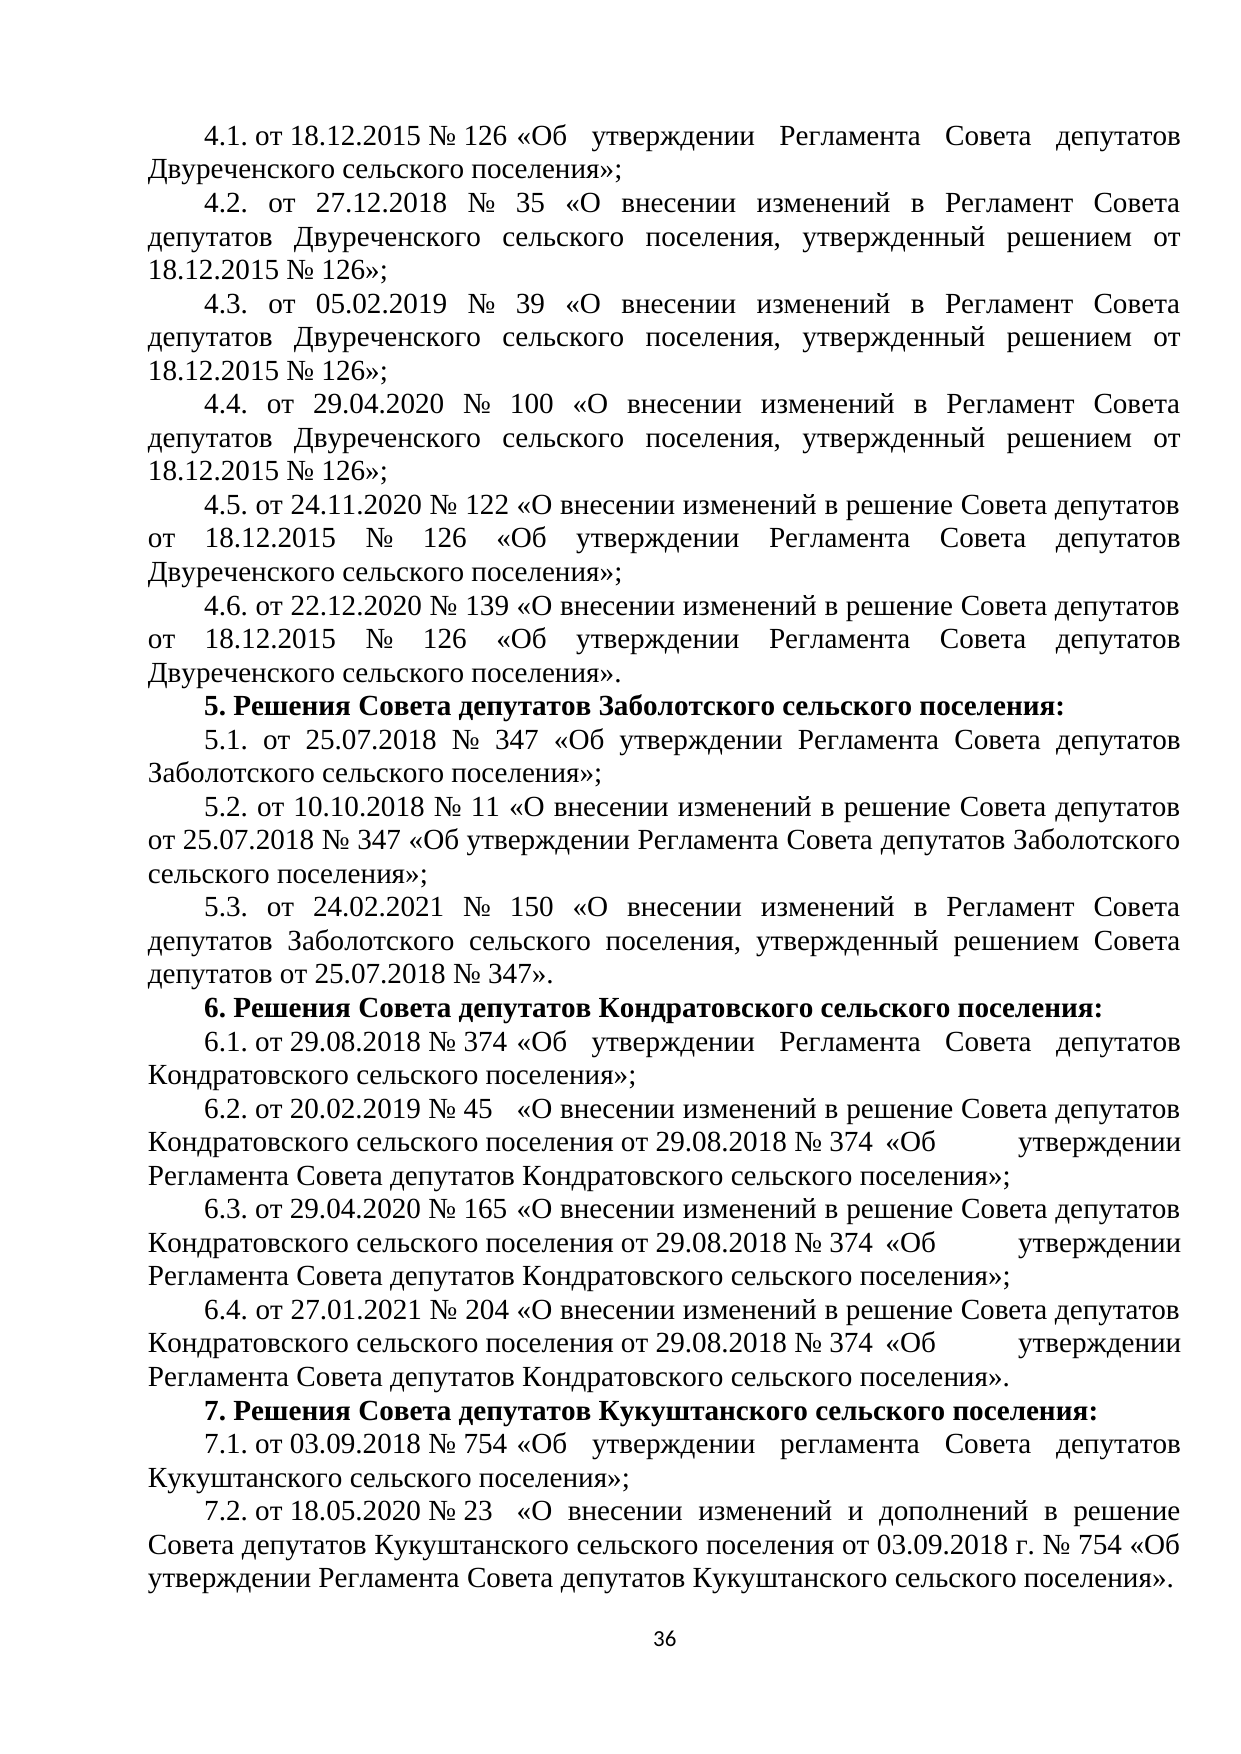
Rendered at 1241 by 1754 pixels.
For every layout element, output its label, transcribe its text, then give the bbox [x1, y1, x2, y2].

list 4.3. от 05.02.2019 № 39 «О внесении изменений в Регламент Совета депутатов Двуреченского сельского поселения, утвержденный решением от 18.12.2015 № 126»; [148, 286, 1181, 386]
list 5.1. от 25.07.2018 № 347 «Об утверждении Регламента Совета депутатов Заболотского сельского поселения»; [148, 722, 1181, 789]
list 4.4. от 29.04.2020 № 100 «О внесении изменений в Регламент Совета депутатов Двуреченского сельского поселения, утвержденный решением от 18.12.2015 № 126»; [148, 386, 1181, 487]
list 6.4. от 27.01.2021 № 204 «О внесении изменений в решение Совета депутатов Кондратовского сельского поселения от 29.08.2018 № 374 «Об утверждении Регламента Совета депутатов Кондратовского сельского поселения». [148, 1292, 1181, 1393]
list 5. Решения Совета депутатов Заболотского сельского поселения: [148, 688, 1181, 722]
list 6.2. от 20.02.2019 № 45 «О внесении изменений в решение Совета депутатов Кондратовского сельского поселения от 29.08.2018 № 374 «Об утверждении Регламента Совета депутатов Кондратовского сельского поселения»; [148, 1091, 1181, 1191]
list 6.1. от 29.08.2018 № 374 «Об утверждении Регламента Совета депутатов Кондратовского сельского поселения»; [148, 1024, 1181, 1091]
list 7. Решения Совета депутатов Кукуштанского сельского поселения: [148, 1393, 1181, 1426]
list 5.3. от 24.02.2021 № 150 «О внесении изменений в Регламент Совета депутатов Заболотского сельского поселения, утвержденный решением Совета депутатов от 25.07.2018 № 347». [148, 889, 1181, 990]
list 7.2. от 18.05.2020 № 23 «О внесении изменений и дополнений в решение Совета депутатов Кукуштанского сельского поселения от 03.09.2018 г. № 754 «Об утверждении Регламента Совета депутатов Кукуштанского сельского поселения». [148, 1493, 1181, 1594]
list 6. Решения Совета депутатов Кондратовского сельского поселения: [148, 990, 1181, 1024]
list 6.3. от 29.04.2020 № 165 «О внесении изменений в решение Совета депутатов Кондратовского сельского поселения от 29.08.2018 № 374 «Об утверждении Регламента Совета депутатов Кондратовского сельского поселения»; [148, 1191, 1181, 1292]
list 7.1. от 03.09.2018 № 754 «Об утверждении регламента Совета депутатов Кукуштанского сельского поселения»; [148, 1426, 1181, 1493]
list 4.2. от 27.12.2018 № 35 «О внесении изменений в Регламент Совета депутатов Двуреченского сельского поселения, утвержденный решением от 18.12.2015 № 126»; [148, 185, 1181, 286]
list 4.1. от 18.12.2015 № 126 «Об утверждении Регламента Совета депутатов Двуреченского сельского поселения»; [148, 118, 1181, 185]
list 5.2. от 10.10.2018 № 11 «О внесении изменений в решение Совета депутатов от 25.07.2018 № 347 «Об утверждении Регламента Совета депутатов Заболотского сельского поселения»; [148, 789, 1181, 889]
list 4.5. от 24.11.2020 № 122 «О внесении изменений в решение Совета депутатов от 18.12.2015 № 126 «Об утверждении Регламента Совета депутатов Двуреченского сельского поселения»; [148, 487, 1181, 588]
list 4.6. от 22.12.2020 № 139 «О внесении изменений в решение Совета депутатов от 18.12.2015 № 126 «Об утверждении Регламента Совета депутатов Двуреченского сельского поселения». [148, 588, 1181, 688]
